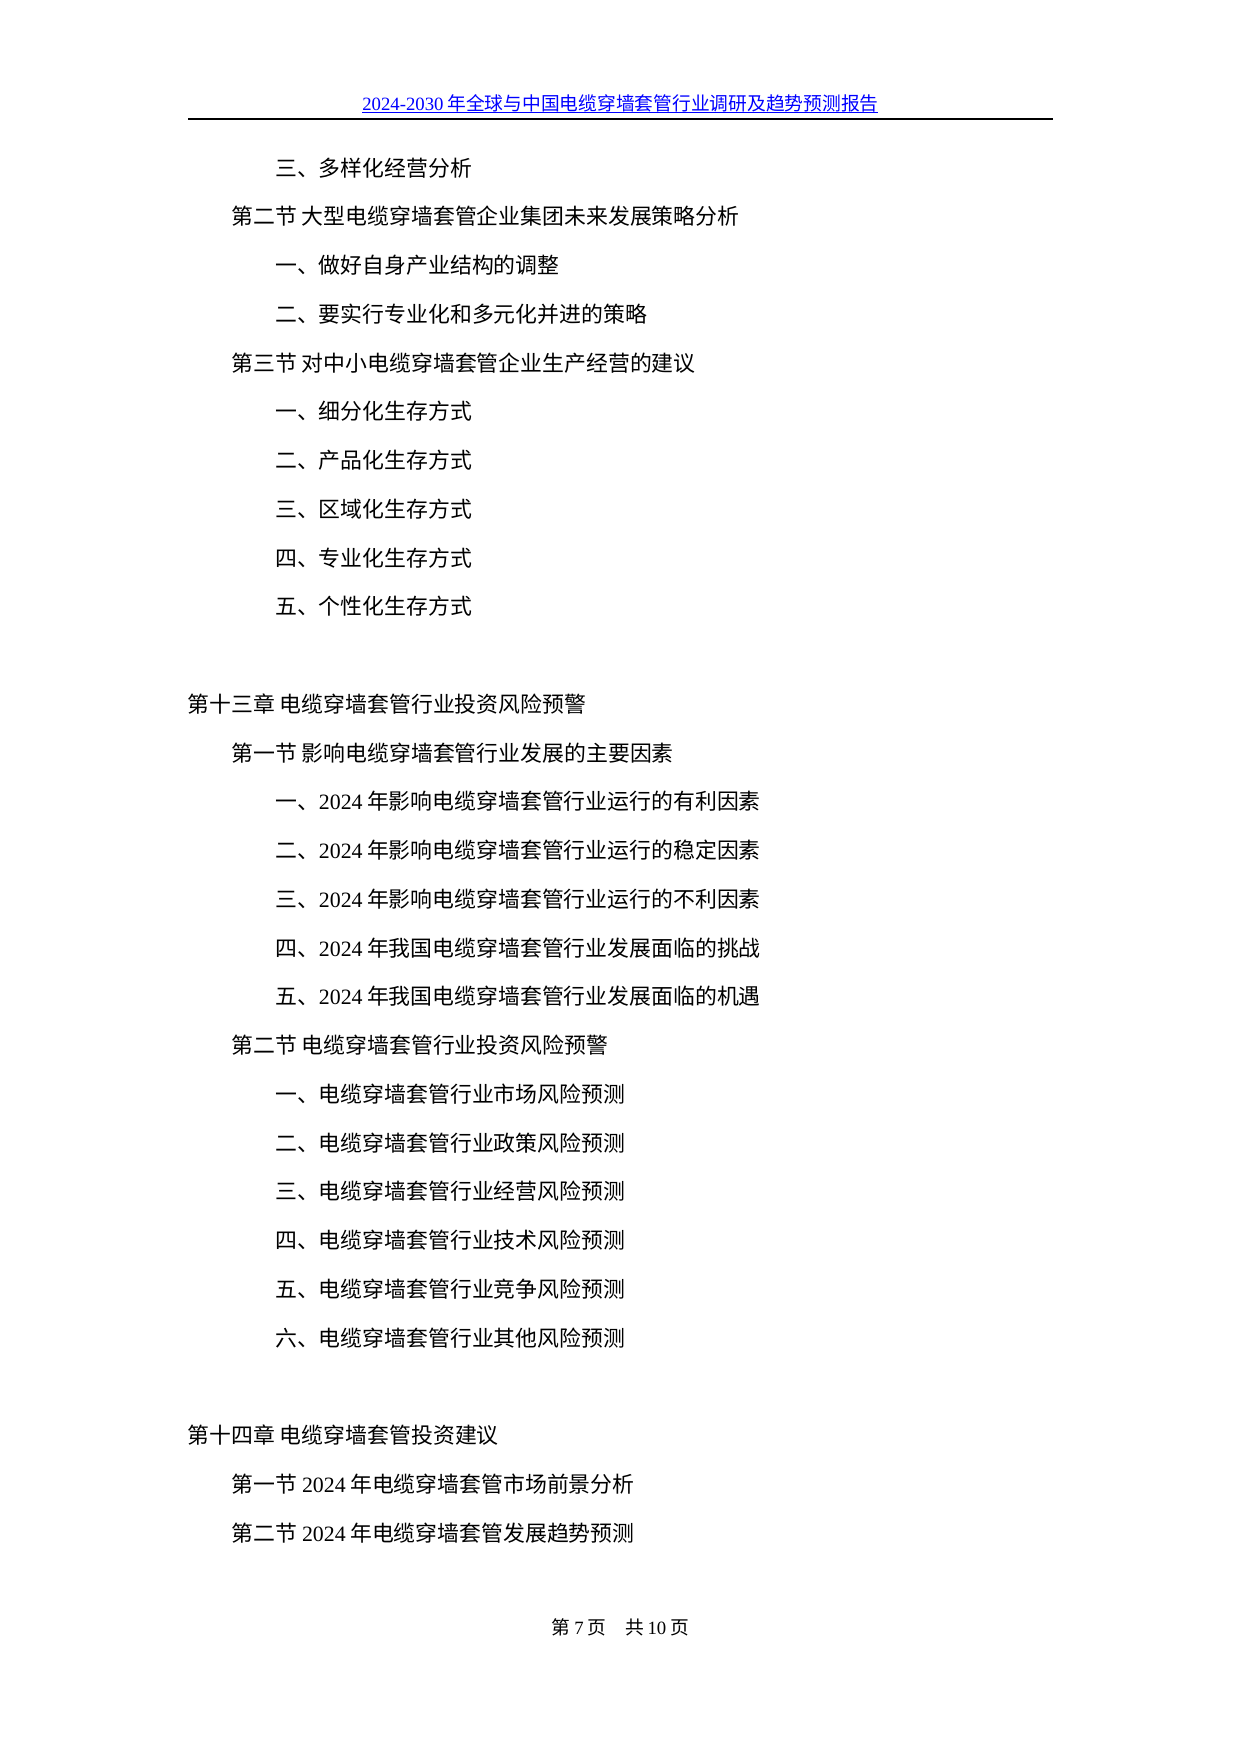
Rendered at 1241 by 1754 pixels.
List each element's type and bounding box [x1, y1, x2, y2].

text [187, 150, 1053, 1548]
